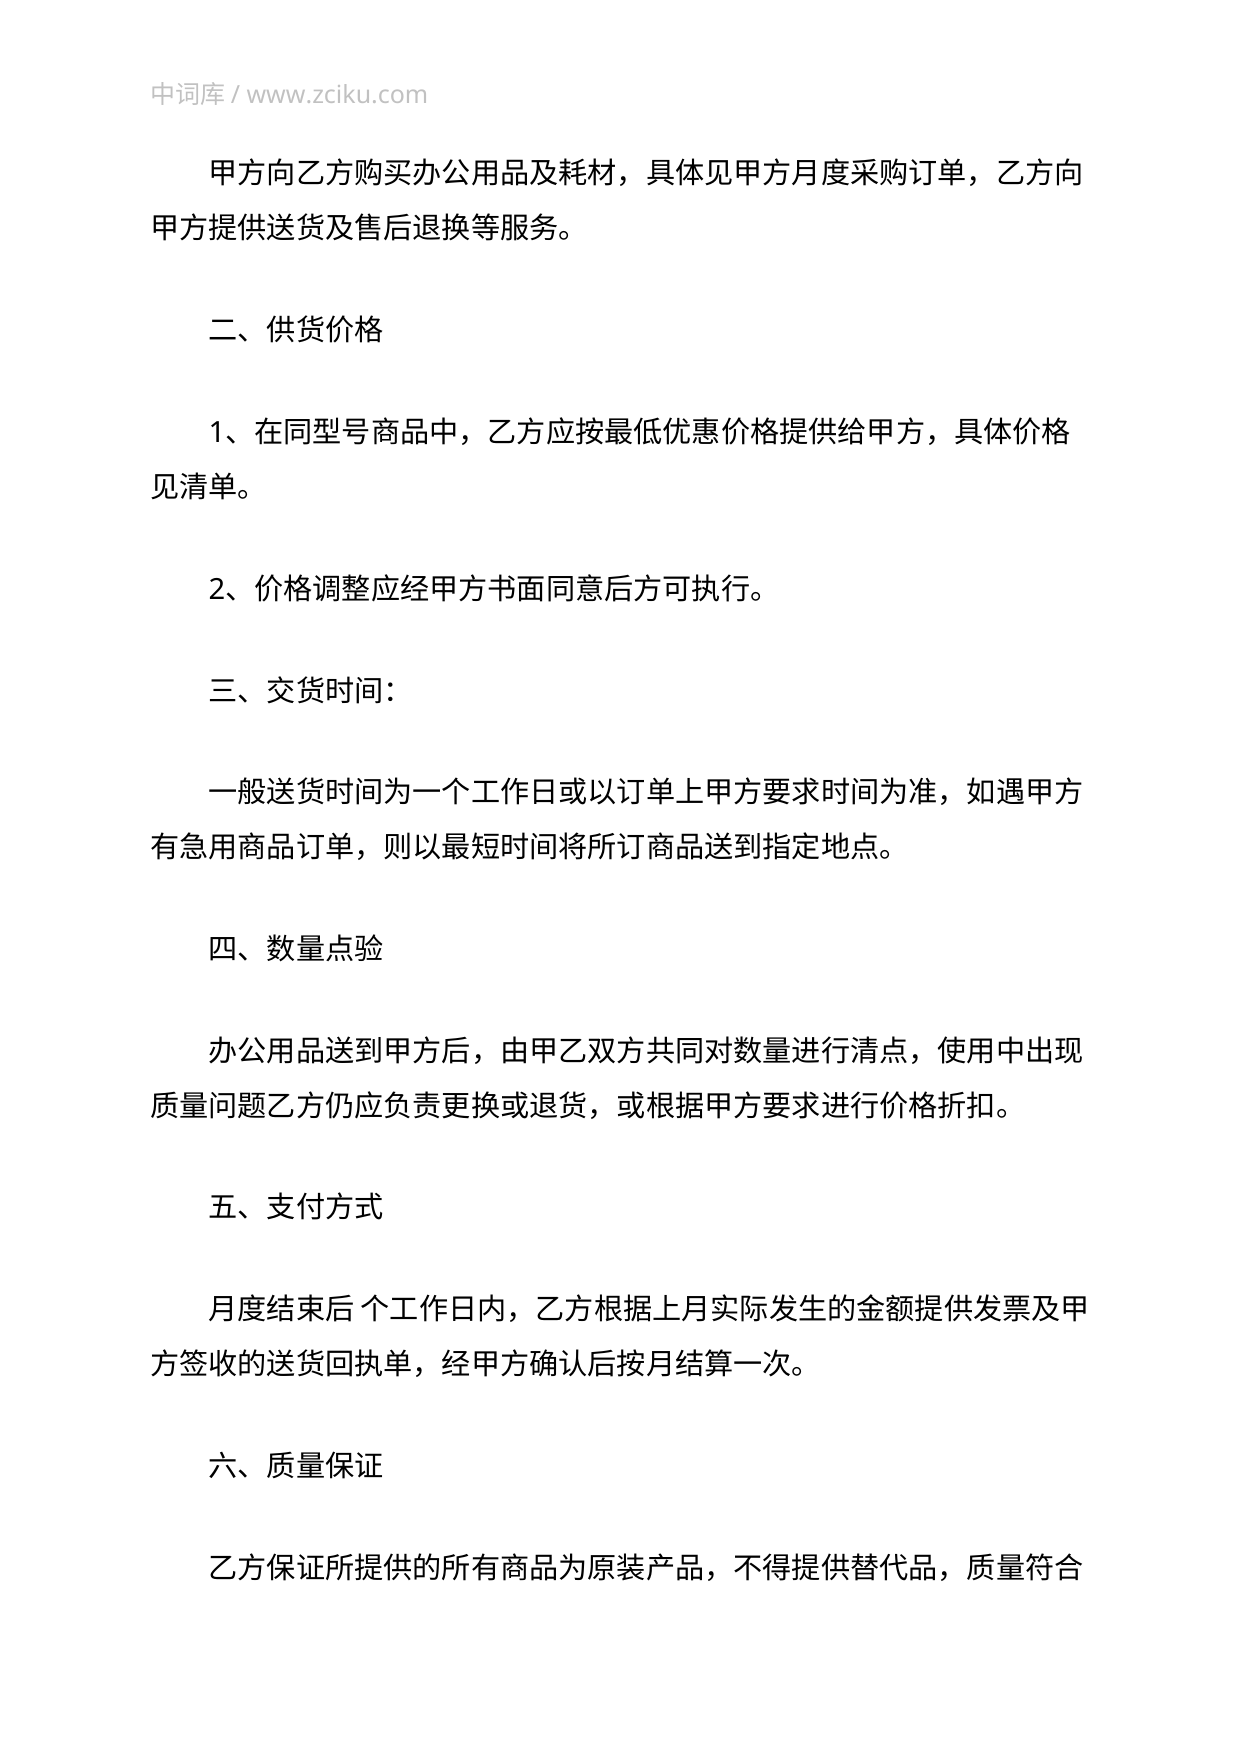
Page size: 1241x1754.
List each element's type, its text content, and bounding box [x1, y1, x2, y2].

text 四、数量点验 [150, 926, 1090, 968]
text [150, 1544, 1090, 1587]
text 1、在同型号商品中，乙方应按最低优惠价格提供给甲方，具体价格见清单。 [150, 408, 1090, 506]
text 六、质量保证 [150, 1442, 1090, 1485]
text 甲方向乙方购买办公用品及耗材，具体见甲方月度采购订单，乙方向甲方提供送货及售后退换等服务。 [150, 150, 1090, 247]
text 五、支付方式 [150, 1184, 1090, 1226]
text 三、交货时间： [150, 667, 1090, 709]
text 2、价格调整应经甲方书面同意后方可执行。 [150, 565, 1090, 608]
text 二、供货价格 [150, 307, 1090, 349]
text 一般送货时间为一个工作日或以订单上甲方要求时间为准，如遇甲方有急用商品订单，则以最短时间将所订商品送到指定地点。 [150, 769, 1090, 866]
text 月度结束后 个工作日内，乙方根据上月实际发生的金额提供发票及甲方签收的送货回执单，经甲方确认后按月结算一次。 [150, 1286, 1090, 1383]
text 办公用品送到甲方后，由甲乙双方共同对数量进行清点，使用中出现质量问题乙方仍应负责更换或退货，或根据甲方要求进行价格折扣。 [150, 1027, 1090, 1124]
